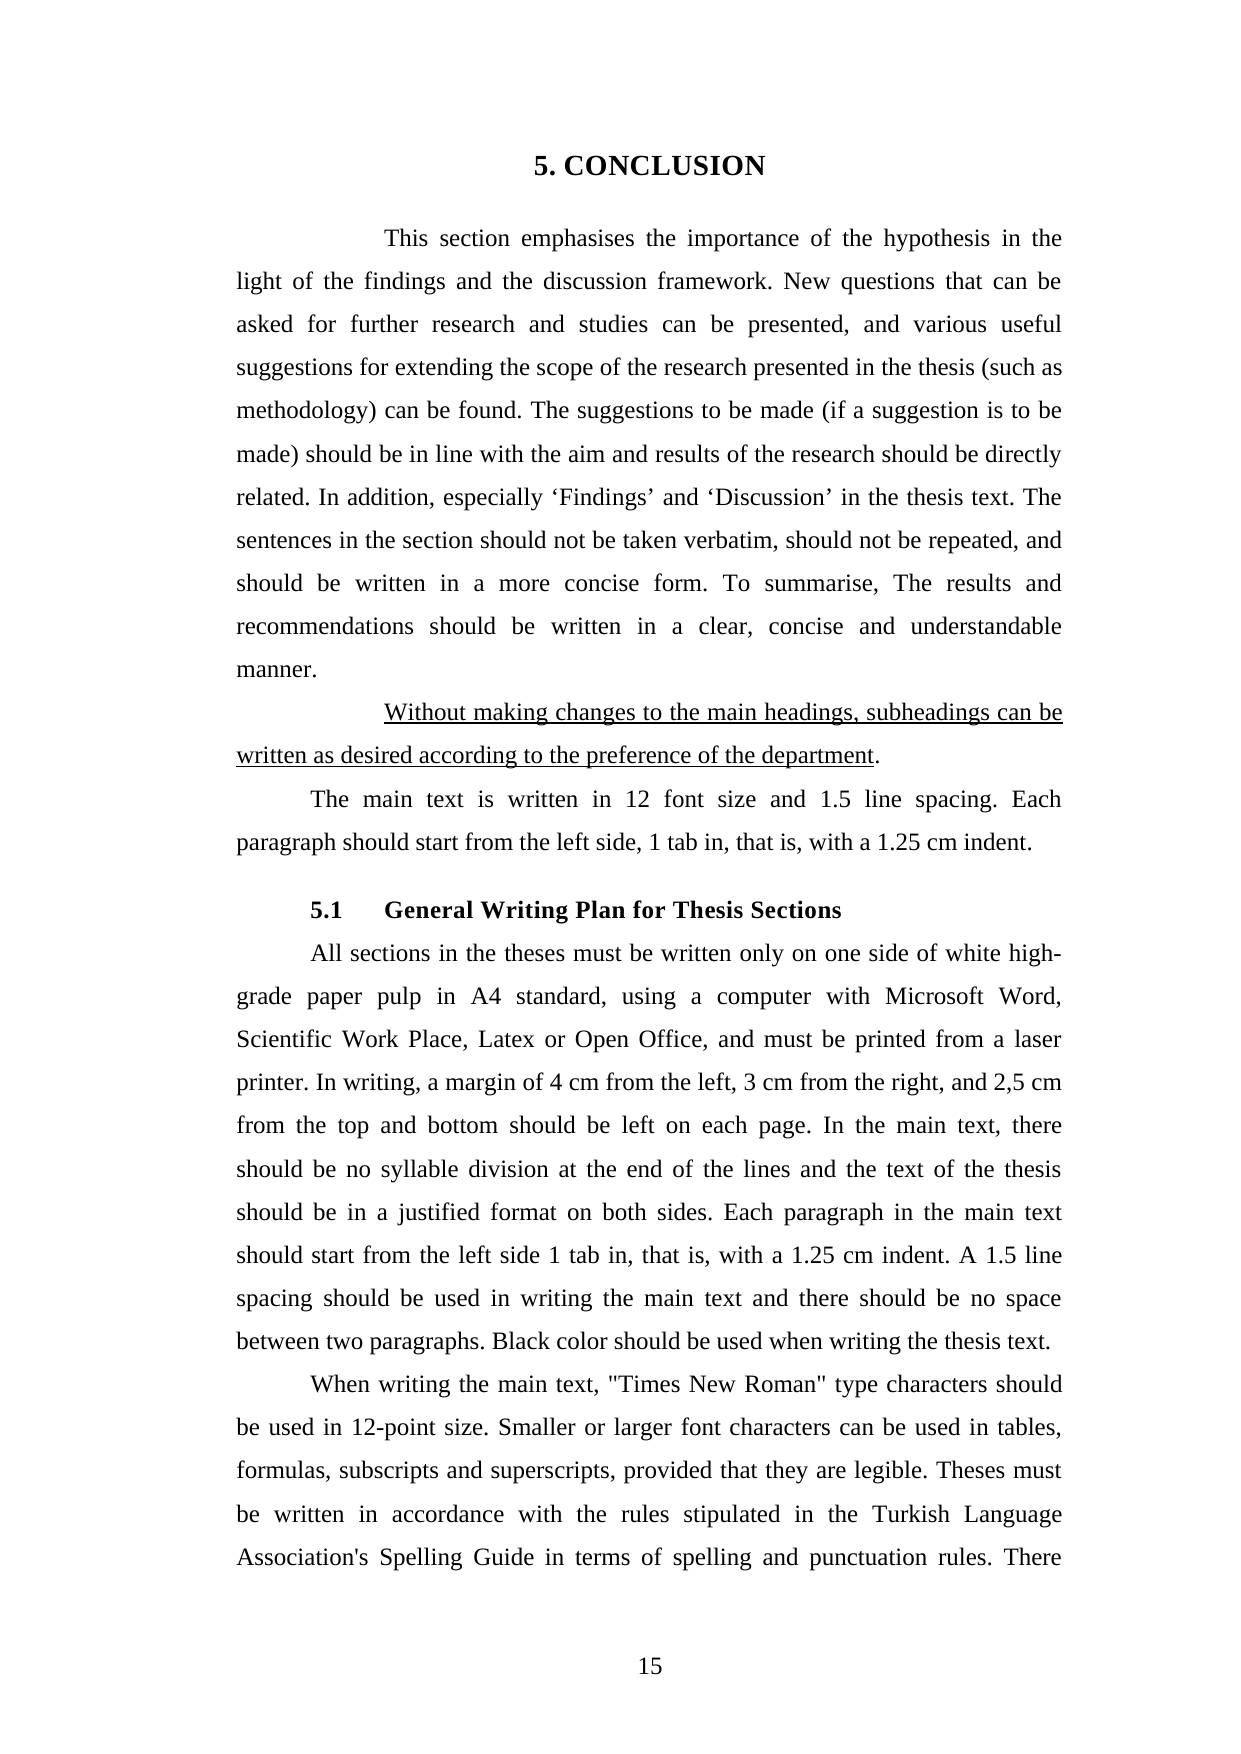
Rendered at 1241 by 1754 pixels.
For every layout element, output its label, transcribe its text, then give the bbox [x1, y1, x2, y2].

subtitle General Writing Plan for Thesis Sections [310, 895, 1063, 924]
subtitle CONCLUSION [236, 148, 1063, 181]
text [236, 1369, 1063, 1571]
text Without making changes to the main headings, subheadings can be written as desired according to the preference of the department. [236, 697, 1063, 769]
text The main text is written in 12 font size and 1.5 line spacing. Each paragraph should start from the left side, 1 tab in, that is, with a 1.25 cm indent. [236, 784, 1063, 856]
text All sections in the theses must be written only on one side of white high-grade paper pulp in A4 standard, using a computer with Microsoft Word, Scientific Work Place, Latex or Open Office, and must be printed from a laser printer. In writing, a margin of 4 cm from the left, 3 cm from the right, and 2,5 cm from the top and bottom should be left on each page. In the main text, there should be no syllable division at the end of the lines and the text of the thesis should be in a justified format on both sides. Each paragraph in the main text should start from the left side 1 tab in, that is, with a 1.25 cm indent. A 1.5 line spacing should be used in writing the main text and there should be no space between two paragraphs. Black color should be used when writing the thesis text. [236, 938, 1063, 1355]
text This section emphasises the importance of the hypothesis in the light of the findings and the discussion framework. New questions that can be asked for further research and studies can be presented, and various useful suggestions for extending the scope of the research presented in the thesis (such as methodology) can be found. The suggestions to be made (if a suggestion is to be made) should be in line with the aim and results of the research should be directly related. In addition, especially ‘Findings’ and ‘Discussion’ in the thesis text. The sentences in the section should not be taken verbatim, should not be repeated, and should be written in a more concise form. To summarise, The results and recommendations should be written in a clear, concise and understandable manner. [236, 223, 1063, 683]
